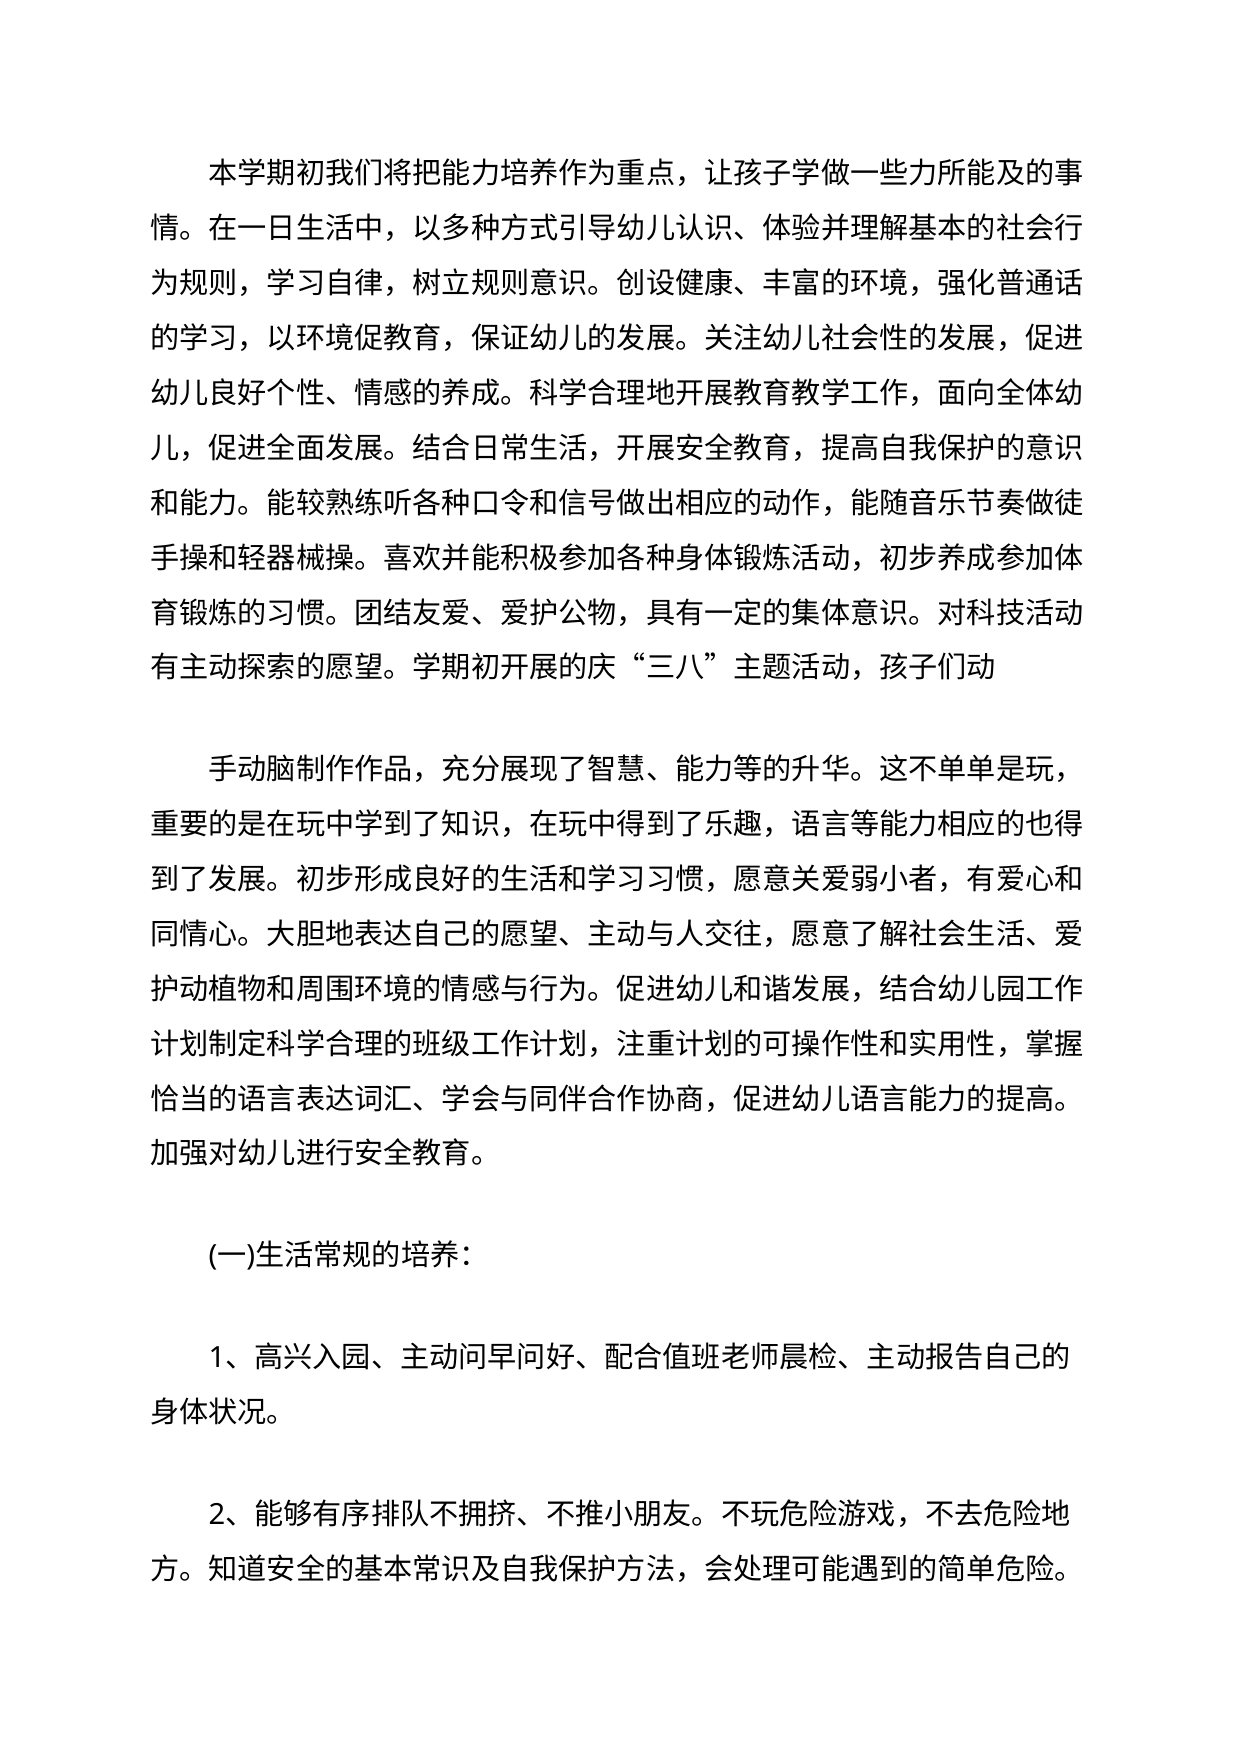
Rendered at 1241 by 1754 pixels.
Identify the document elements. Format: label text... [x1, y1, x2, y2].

text 本学期初我们将把能力培养作为重点，让孩子学做一些力所能及的事情。在一日生活中，以多种方式引导幼儿认识、体验并理解基本的社会行为规则，学习自律，树立规则意识。创设健康、丰富的环境，强化普通话的学习，以环境促教育，保证幼儿的发展。关注幼儿社会性的发展，促进幼儿良好个性、情感的养成。科学合理地开展教育教学工作，面向全体幼儿，促进全面发展。结合日常生活，开展安全教育，提高自我保护的意识和能力。能较熟练听各种口令和信号做出相应的动作，能随音乐节奏做徒手操和轻器械操。喜欢并能积极参加各种身体锻炼活动，初步养成参加体育锻炼的习惯。团结友爱、爱护公物，具有一定的集体意识。对科技活动有主动探索的愿望。学期初开展的庆“三八”主题活动，孩子们动 [150, 150, 1090, 686]
text 2、能够有序排队不拥挤、不推小朋友。不玩危险游戏，不去危险地方。知道安全的基本常识及自我保护方法，会处理可能遇到的简单危险。 [150, 1491, 1090, 1588]
text 手动脑制作作品，充分展现了智慧、能力等的升华。这不单单是玩，重要的是在玩中学到了知识，在玩中得到了乐趣，语言等能力相应的也得到了发展。初步形成良好的生活和学习习惯，愿意关爱弱小者，有爱心和同情心。大胆地表达自己的愿望、主动与人交往，愿意了解社会生活、爱护动植物和周围环境的情感与行为。促进幼儿和谐发展，结合幼儿园工作计划制定科学合理的班级工作计划，注重计划的可操作性和实用性，掌握恰当的语言表达词汇、学会与同伴合作协商，促进幼儿语言能力的提高。加强对幼儿进行安全教育。 [150, 746, 1090, 1172]
text 1、高兴入园、主动问早问好、配合值班老师晨检、主动报告自己的身体状况。 [150, 1334, 1090, 1431]
text (一)生活常规的培养： [150, 1232, 1090, 1274]
